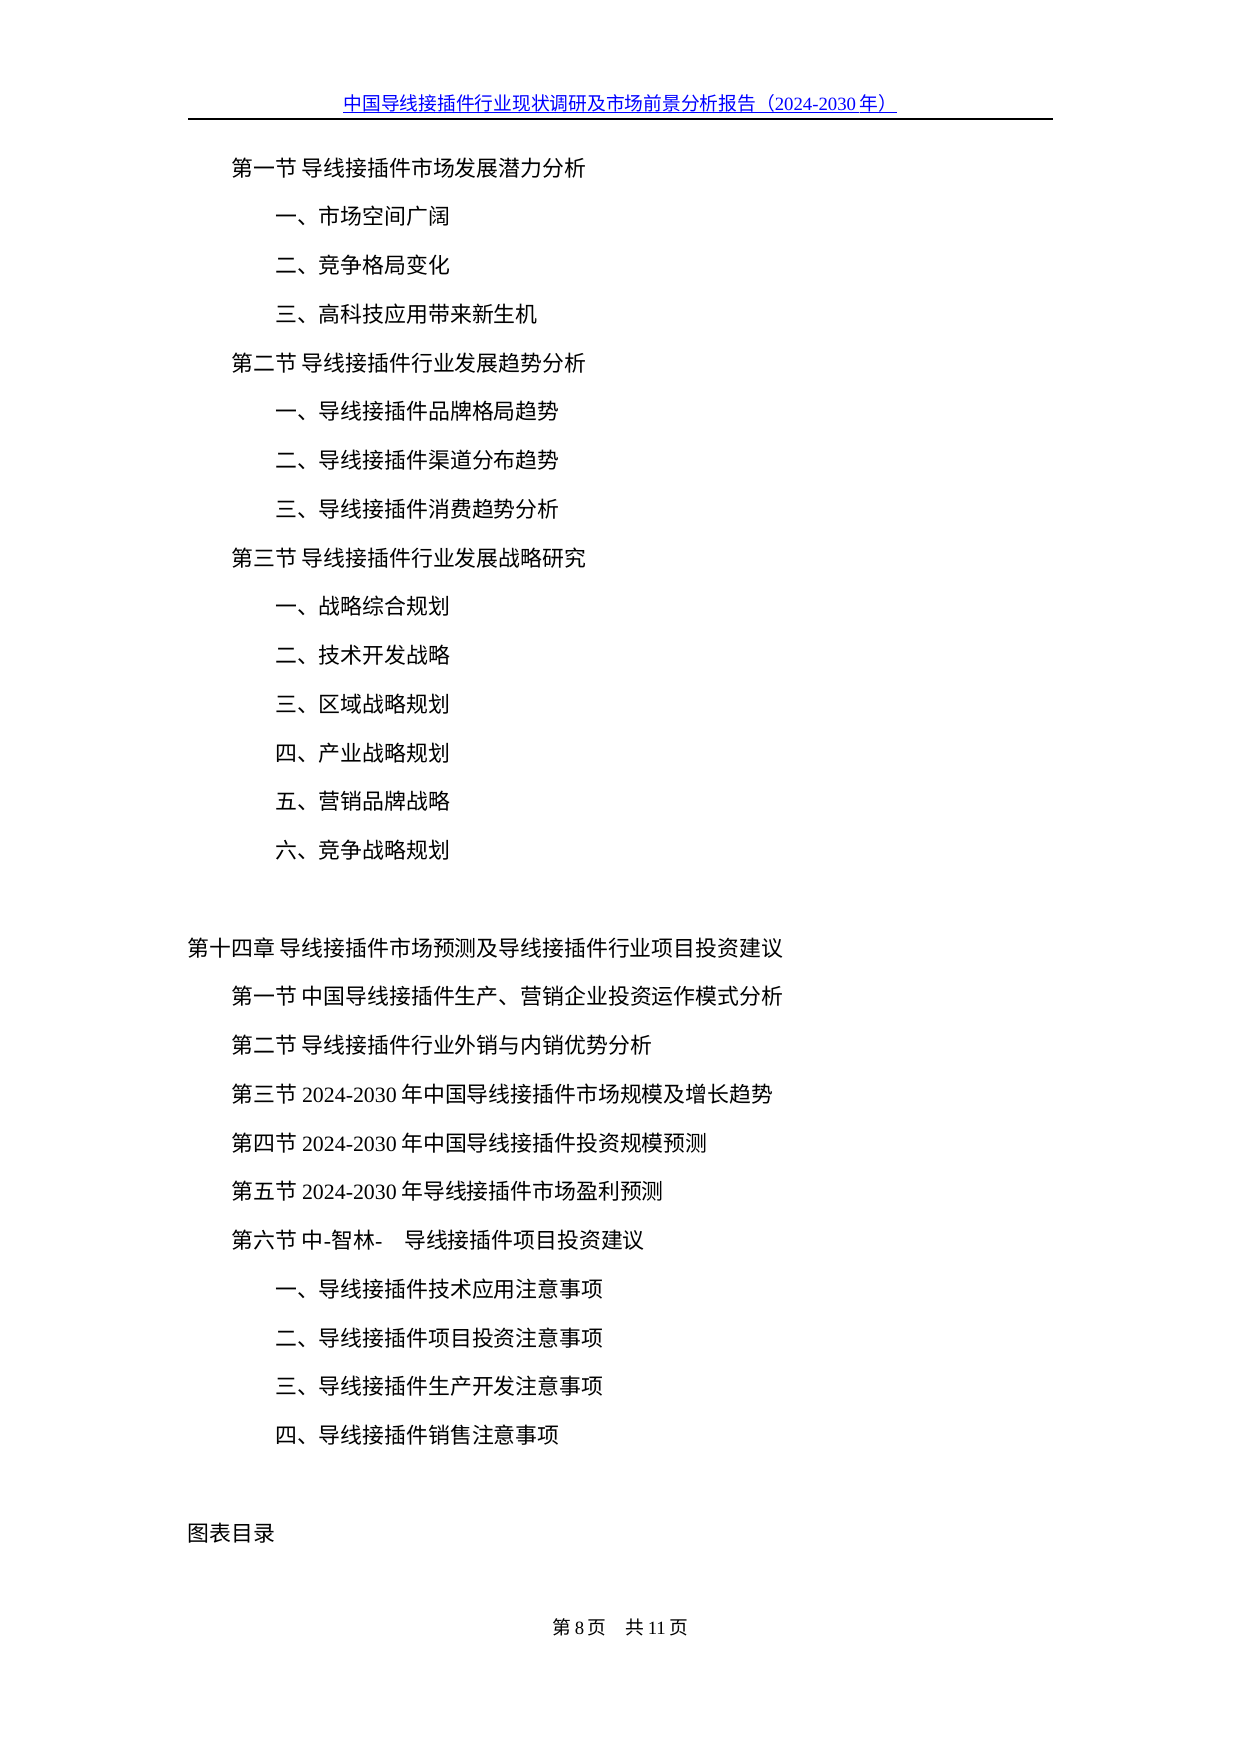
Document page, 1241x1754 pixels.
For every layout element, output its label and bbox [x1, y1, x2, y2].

text [187, 150, 1053, 1548]
